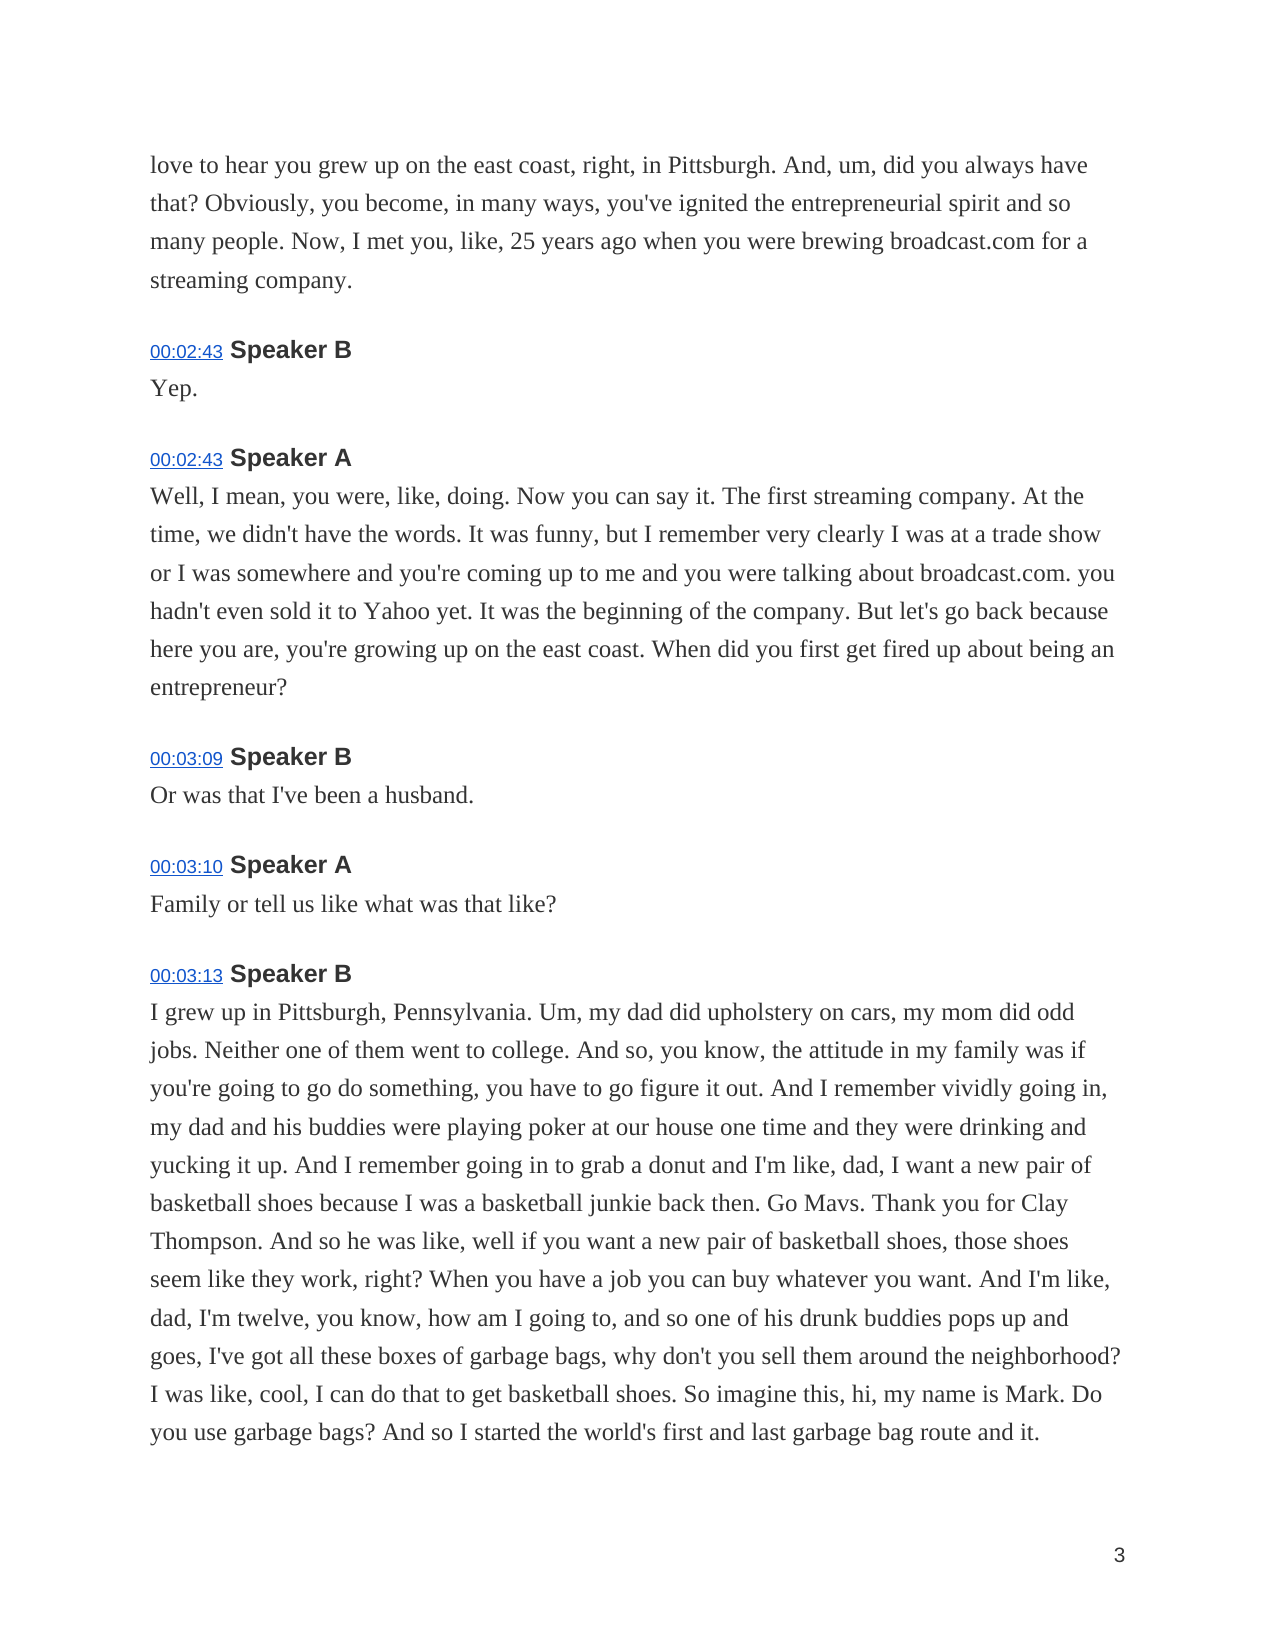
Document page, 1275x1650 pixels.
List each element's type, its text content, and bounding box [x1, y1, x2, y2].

text I grew up in Pittsburgh, Pennsylvania. Um, my dad did upholstery on cars, my mom did odd jobs. Neither one of them went to college. And so, you know, the attitude in my family was if you're going to go do something, you have to go figure it out. And I remember vividly going in, my dad and his buddies were playing poker at our house one time and they were drinking and yucking it up. And I remember going in to grab a donut and I'm like, dad, I want a new pair of basketball shoes because I was a basketball junkie back then. Go Mavs. Thank you for Clay Thompson. And so he was like, well if you want a new pair of basketball shoes, those shoes seem like they work, right? When you have a job you can buy whatever you want. And I'm like, dad, I'm twelve, you know, how am I going to, and so one of his drunk buddies pops up and goes, I've got all these boxes of garbage bags, why don't you sell them around the neighborhood? I was like, cool, I can do that to get basketball shoes. So imagine this, hi, my name is Mark. Do you use garbage bags? And so I started the world's first and last garbage bag route and it. [150, 997, 1125, 1446]
text Yep. [150, 373, 1125, 402]
text 00:02:43 Speaker B [150, 335, 1125, 363]
text Family or tell us like what was that like? [150, 889, 1125, 917]
text 00:03:09 Speaker B [150, 742, 1125, 771]
text 00:03:13 Speaker B [150, 959, 1125, 987]
text 00:03:10 Speaker A [150, 851, 1125, 879]
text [150, 150, 1125, 293]
text Or was that I've been a husband. [150, 781, 1125, 809]
text Well, I mean, you were, like, doing. Now you can say it. The first streaming company. At the time, we didn't have the words. It was funny, but I remember very clearly I was at a trade show or I was somewhere and you're coming up to me and you were talking about broadcast.com. you hadn't even sold it to Yahoo yet. It was the beginning of the company. But let's go back because here you are, you're growing up on the east coast. When did you first get fired up about being an entrepreneur? [150, 481, 1125, 701]
text 00:02:43 Speaker A [150, 443, 1125, 472]
